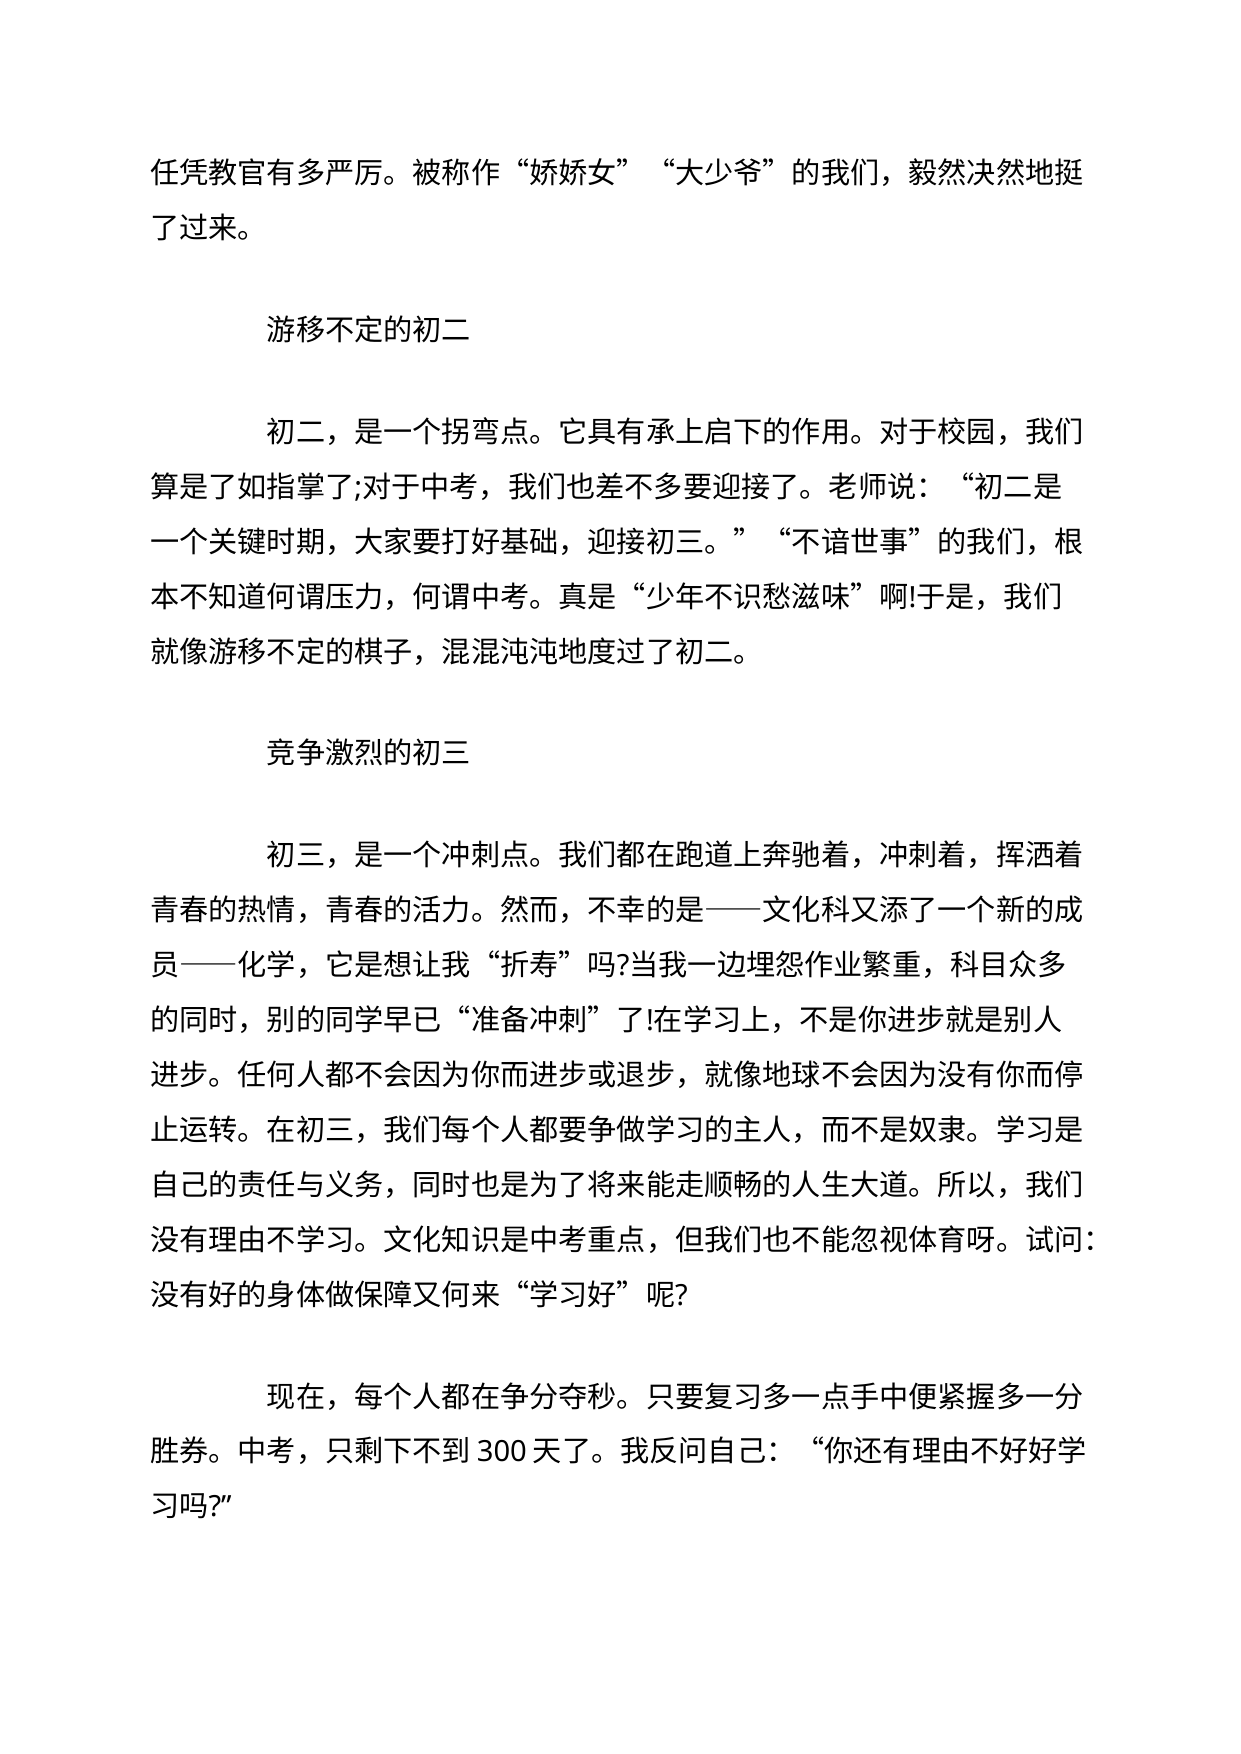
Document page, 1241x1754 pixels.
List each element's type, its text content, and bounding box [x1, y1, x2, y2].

text 初二，是一个拐弯点。它具有承上启下的作用。对于校园，我们算是了如指掌了;对于中考，我们也差不多要迎接了。老师说：“初二是一个关键时期，大家要打好基础，迎接初三。”“不谙世事”的我们，根本不知道何谓压力，何谓中考。真是“少年不识愁滋味”啊!于是，我们就像游移不定的棋子，混混沌沌地度过了初二。 [150, 408, 1090, 671]
text 游移不定的初二 [150, 307, 1090, 349]
text 现在，每个人都在争分夺秒。只要复习多一点手中便紧握多一分胜券。中考，只剩下不到300天了。我反问自己：“你还有理由不好好学习吗?” [150, 1373, 1090, 1525]
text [150, 150, 1090, 247]
text 初三，是一个冲刺点。我们都在跑道上奔驰着，冲刺着，挥洒着青春的热情，青春的活力。然而，不幸的是——文化科又添了一个新的成员——化学，它是想让我“折寿”吗?当我一边埋怨作业繁重，科目众多的同时，别的同学早已“准备冲刺”了!在学习上，不是你进步就是别人进步。任何人都不会因为你而进步或退步，就像地球不会因为没有你而停止运转。在初三，我们每个人都要争做学习的主人，而不是奴隶。学习是自己的责任与义务，同时也是为了将来能走顺畅的人生大道。所以，我们没有理由不学习。文化知识是中考重点，但我们也不能忽视体育呀。试问：没有好的身体做保障又何来“学习好”呢? [150, 832, 1090, 1313]
text 竞争激烈的初三 [150, 730, 1090, 772]
